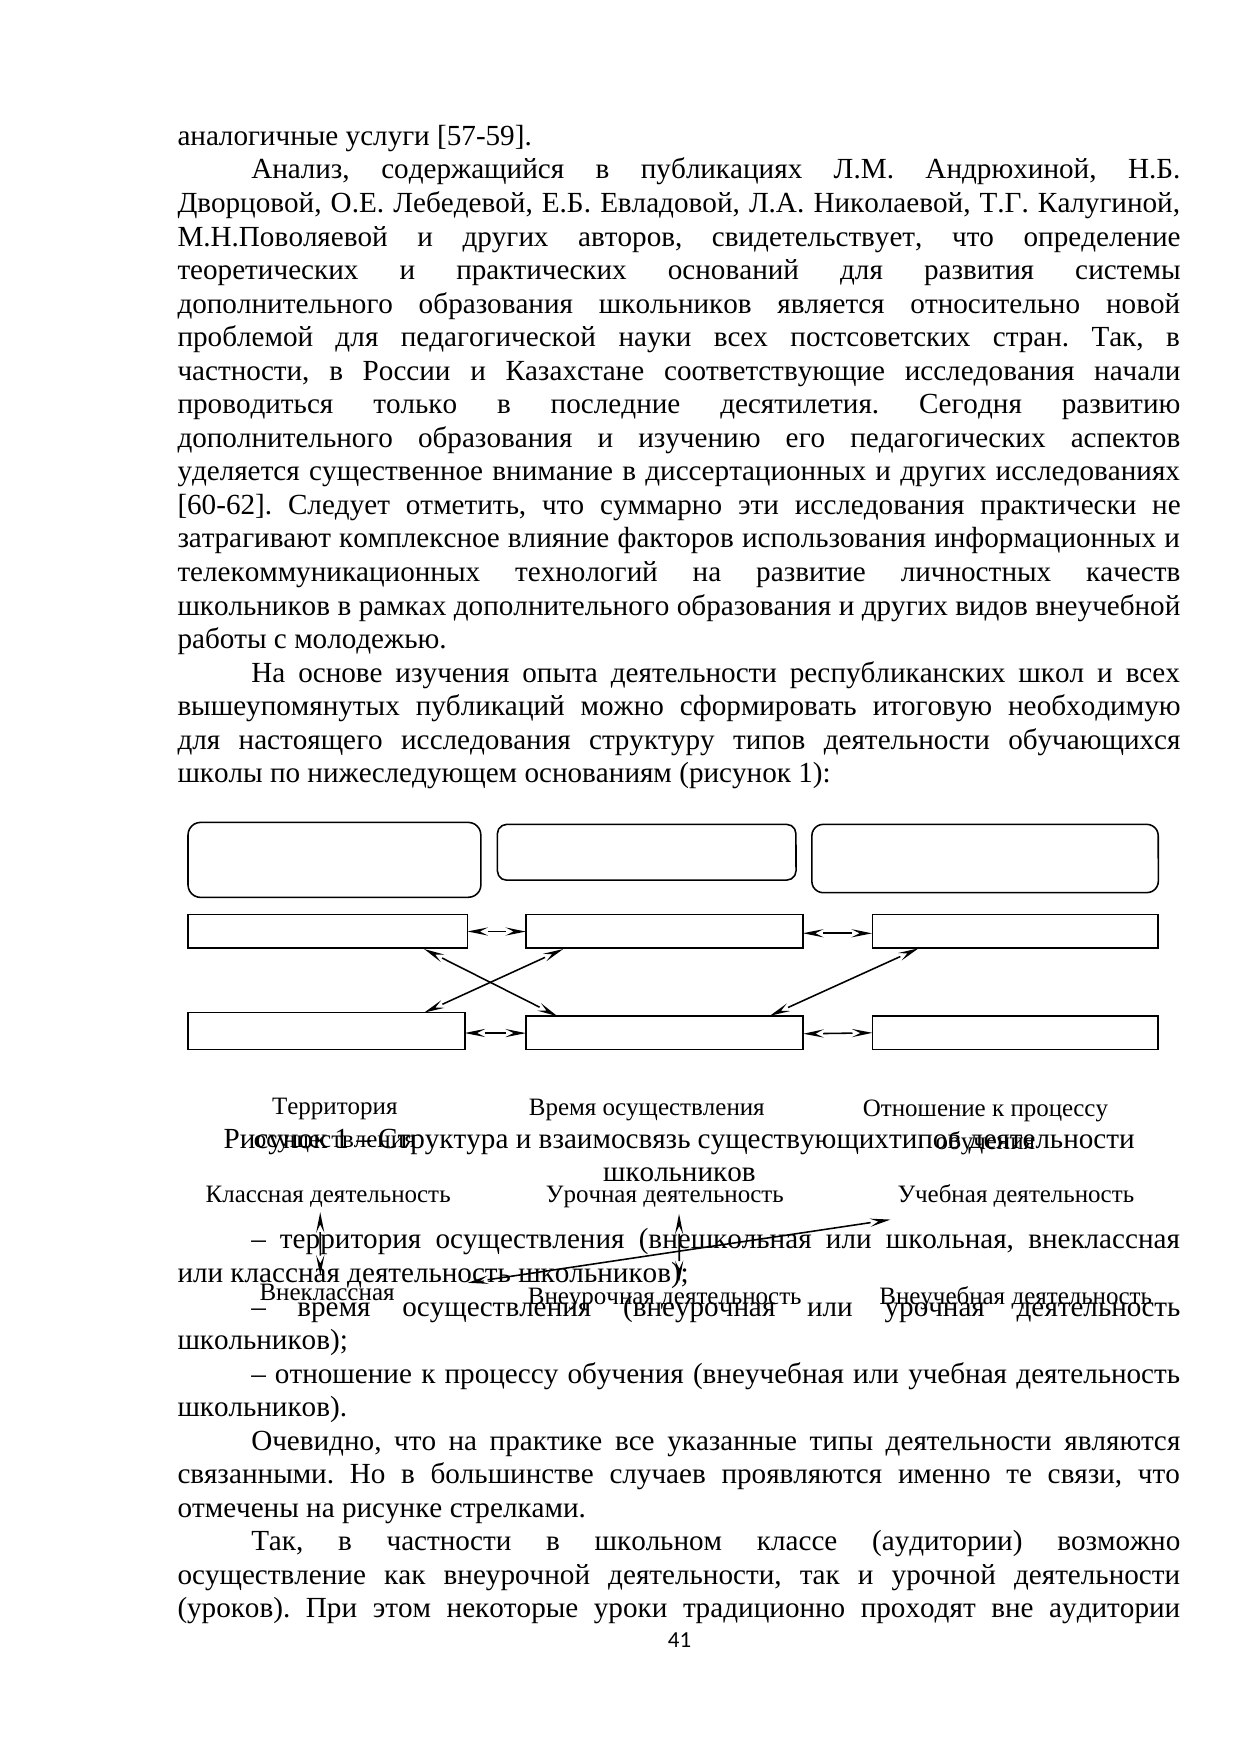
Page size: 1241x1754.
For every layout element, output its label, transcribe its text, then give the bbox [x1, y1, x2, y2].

text – время осуществления (внеурочная или урочная деятельность школьников); [177, 1289, 1181, 1356]
text Очевидно, что на практике все указанные типы деятельности являются связанными. Но в большинстве случаев проявляются именно те связи, что отмечены на рисунке стрелками. [177, 1423, 1181, 1523]
text Анализ, содержащийся в публикациях Л.М. Андрюхиной, Н.Б. Дворцовой, О.Е. Лебедевой, Е.Б. Евладовой, Л.А. Николаевой, Т.Г. Калугиной, М.Н.Поволяевой и других авторов, свидетельствует, что определение теоретических и практических оснований для развития системы дополнительного образования школьников является относительно новой проблемой для педагогической науки всех постсоветских стран. Так, в частности, в России и Казахстане соответствующие исследования начали проводиться только в последние десятилетия. Сегодня развитию дополнительного образования и изучению его педагогических аспектов уделяется существенное внимание в диссертационных и других исследованиях [60-62]. Следует отметить, что суммарно эти исследования практически не затрагивают комплексное влияние факторов использования информационных и телекоммуникационных технологий на развитие личностных качеств школьников в рамках дополнительного образования и других видов внеучебной работы с молодежью. [177, 152, 1181, 655]
text Рисунок 1 – Структура и взаимосвязь существующихтипов деятельности школьников [177, 1121, 1181, 1188]
text – отношение к процессу обучения (внеучебная или учебная деятельность школьников). [177, 1356, 1181, 1423]
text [177, 1523, 1181, 1624]
text На основе изучения опыта деятельности республиканских школ и всех вышеупомянутых публикаций можно сформировать итоговую необходимую для настоящего исследования структуру типов деятельности обучающихся школы по нижеследующем основаниям (рисунок 1): [177, 655, 1181, 789]
text – территория осуществления (внешкольная или школьная, внеклассная или классная деятельность школьников); [177, 1222, 1181, 1289]
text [177, 118, 1181, 152]
